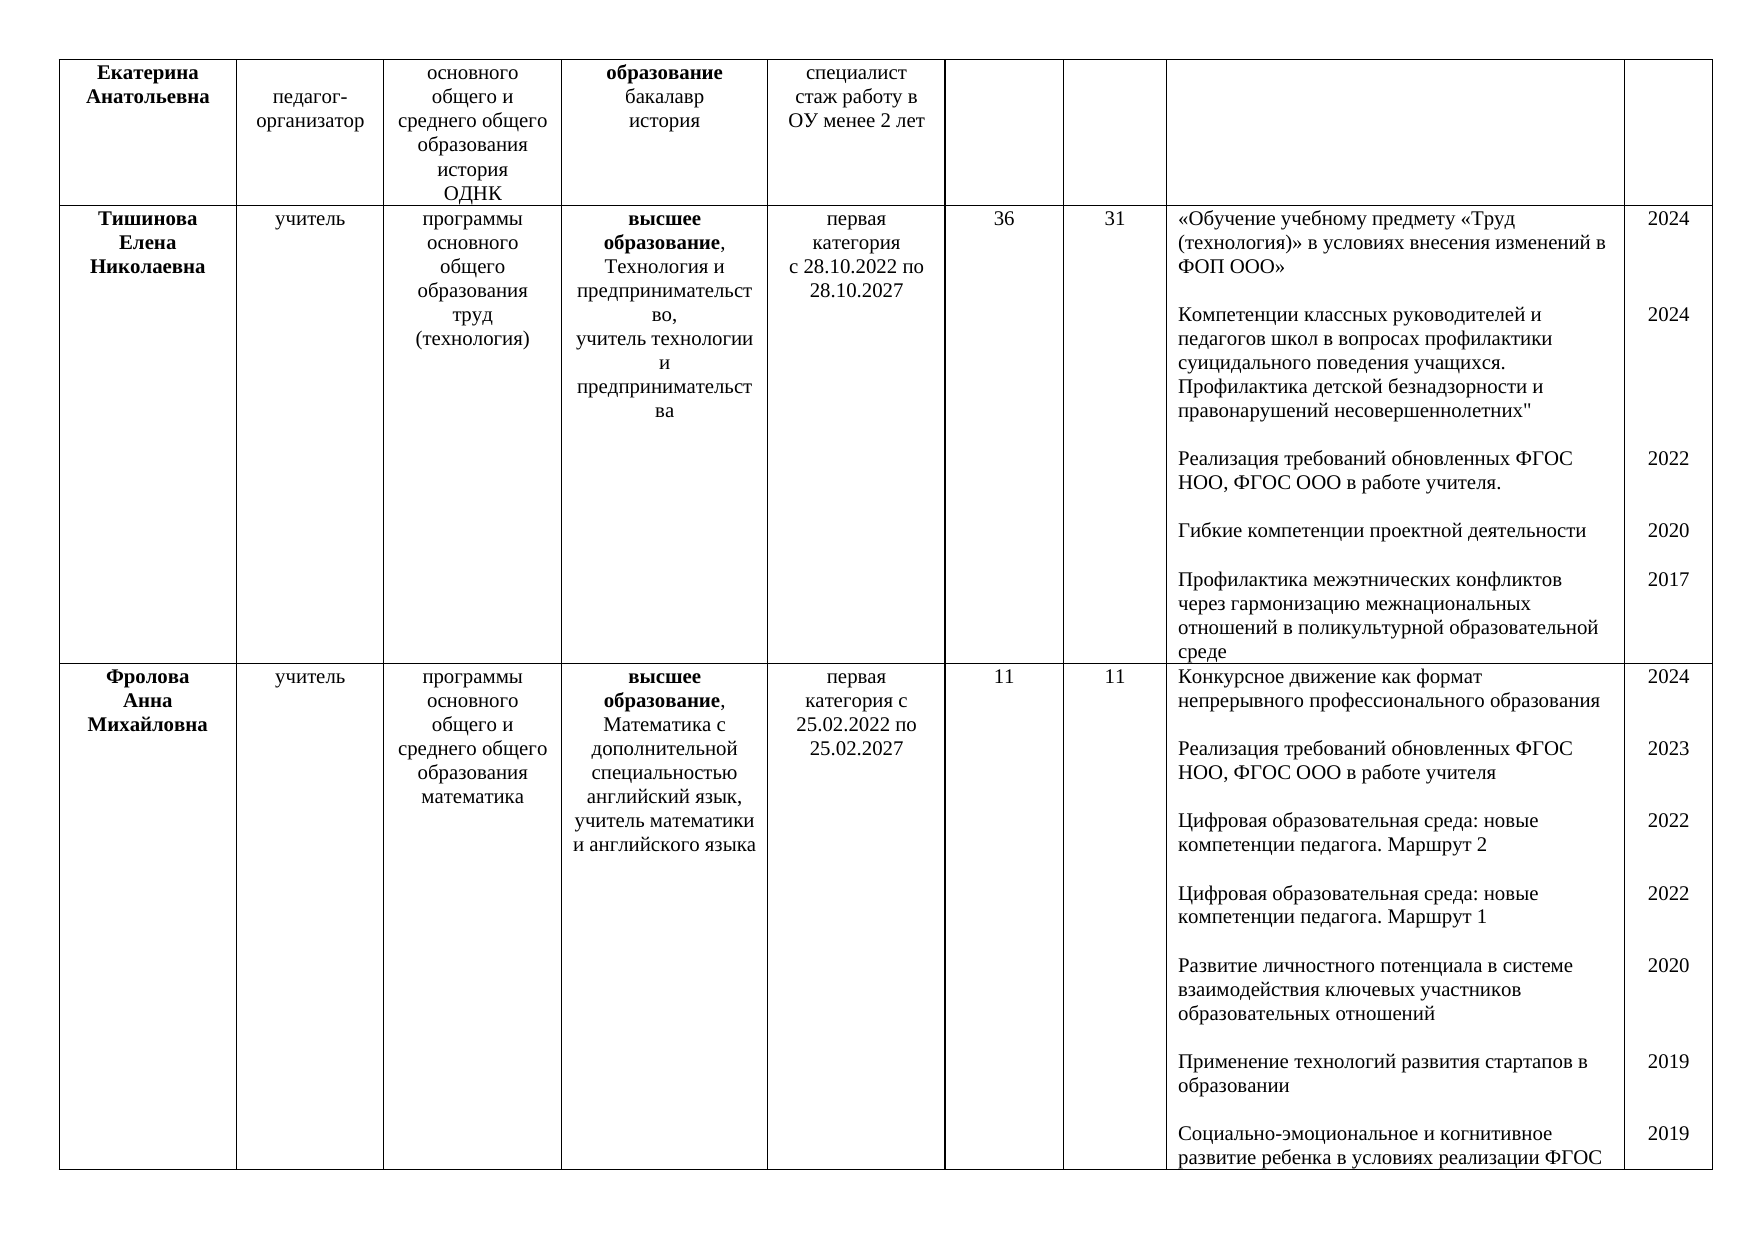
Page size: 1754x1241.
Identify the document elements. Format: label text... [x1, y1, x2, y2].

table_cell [237, 60, 383, 204]
table_cell первая категория с 28.10.2022 по 28.10.2027 [768, 206, 944, 663]
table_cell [384, 664, 561, 1169]
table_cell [1625, 664, 1712, 1169]
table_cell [768, 60, 944, 204]
table_cell [1167, 60, 1624, 204]
table_cell 2024 2024 2022 2020 2017 [1625, 206, 1712, 663]
table_cell 11 [946, 664, 1063, 1169]
table_cell 1 [1064, 60, 1166, 204]
table_cell учитель [237, 664, 383, 1169]
table_cell высшее образование, Технология и предпринимательство, учитель технологии и предпринимательства [562, 206, 767, 663]
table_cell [1167, 664, 1624, 1169]
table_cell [60, 60, 236, 204]
table_cell 11 [1064, 664, 1166, 1169]
table_cell [1625, 60, 1712, 204]
table_cell «Обучение учебному предмету «Труд (технология)» в условиях внесения изменений в ФОП ООО» Компетенции классных руководителей и педагогов школ в вопросах профилактики суицидального поведения учащихся. Профилактика детской безнадзорности и правонарушений несовершеннолетних" Реализация требований обновленных ФГОС НОО, ФГОС ООО в работе учителя. Гибкие компетенции проектной деятельности Профилактика межэтнических конфликтов через гармонизацию межнациональных отношений в поликультурной образовательной среде [1167, 206, 1624, 663]
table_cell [562, 664, 767, 1169]
table_cell программы основного общего образования труд (технология) [384, 206, 561, 663]
table_cell 31 [1064, 206, 1166, 663]
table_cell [562, 60, 767, 204]
table_cell Тишинова Елена Николаевна [60, 206, 236, 663]
table_cell 36 [946, 206, 1063, 663]
table_cell 1 [946, 60, 1063, 204]
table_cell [768, 664, 944, 1169]
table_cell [384, 60, 561, 204]
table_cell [60, 664, 236, 1169]
table_cell учитель [237, 206, 383, 663]
